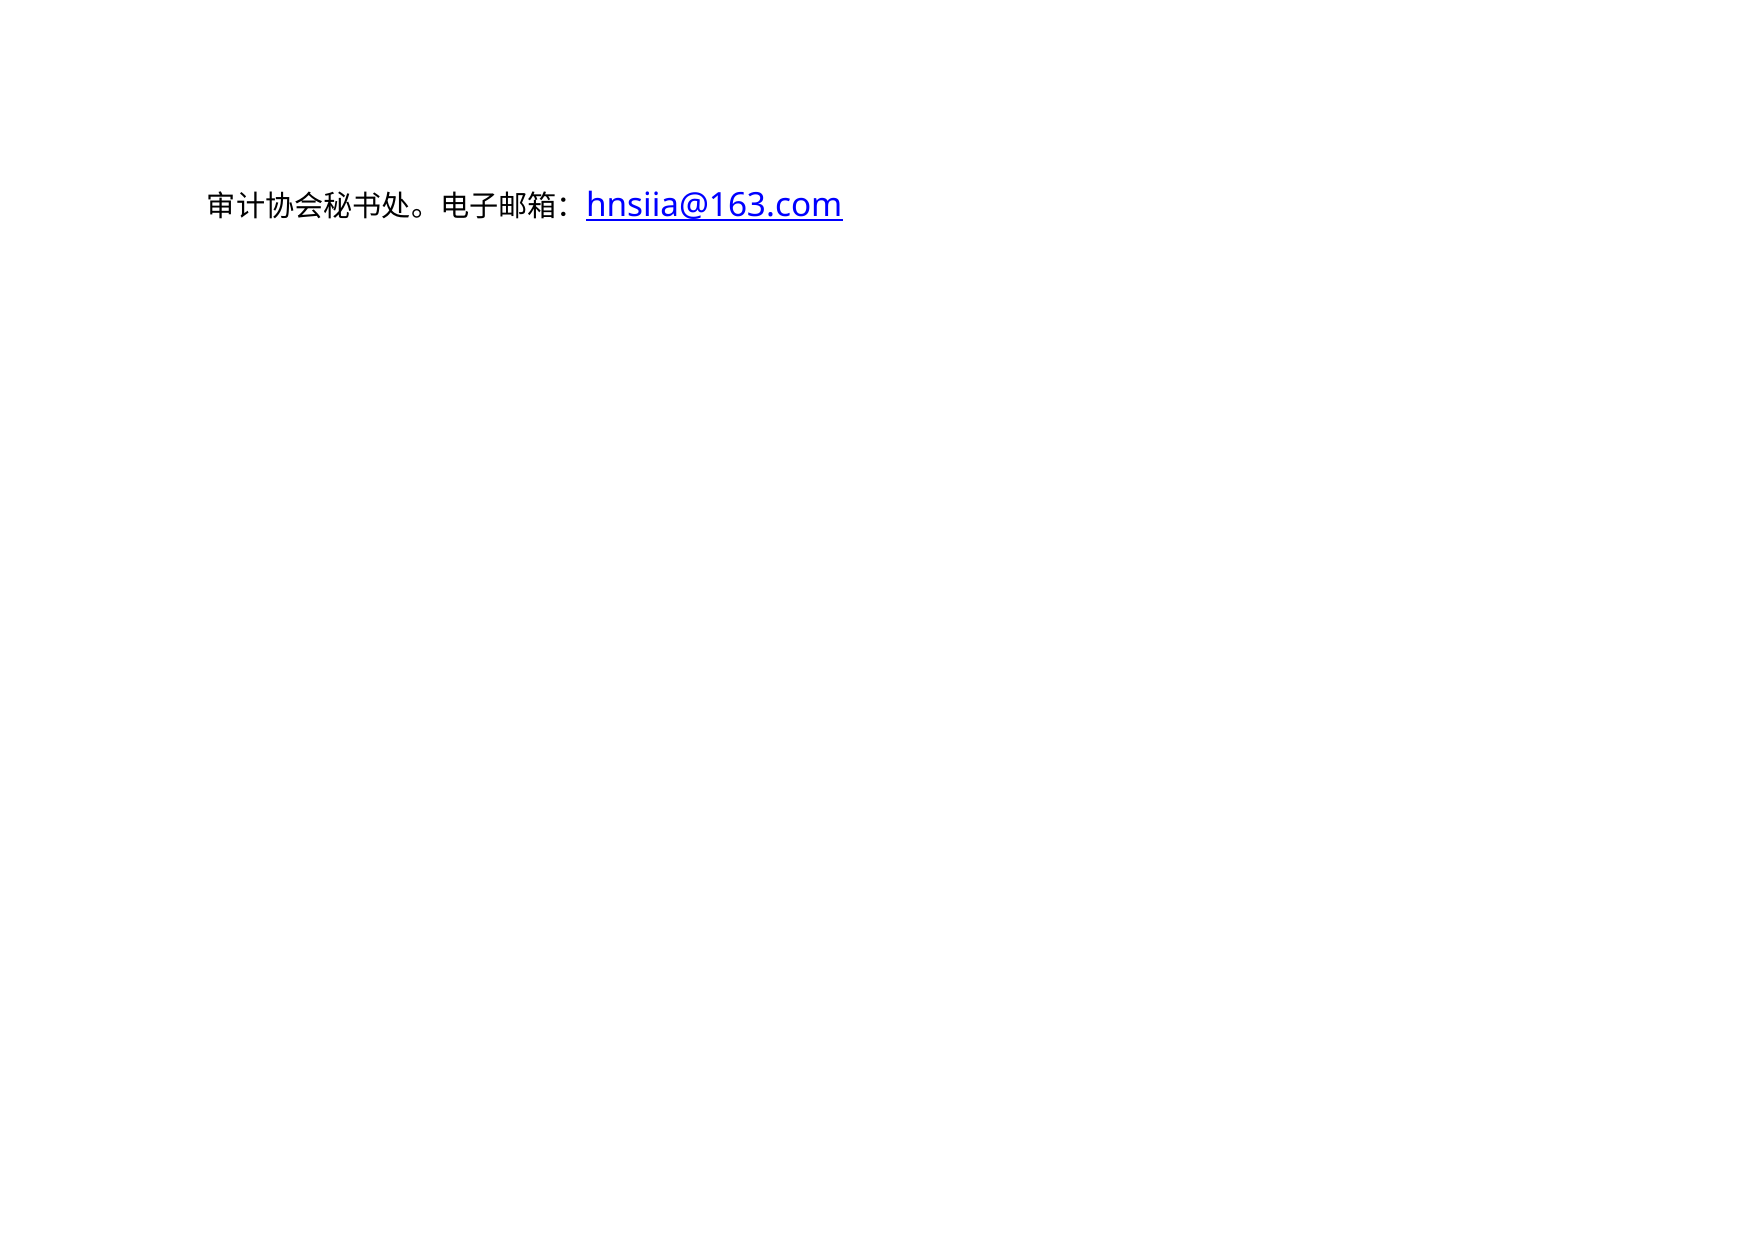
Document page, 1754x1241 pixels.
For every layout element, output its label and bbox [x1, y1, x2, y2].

text [207, 171, 1535, 236]
